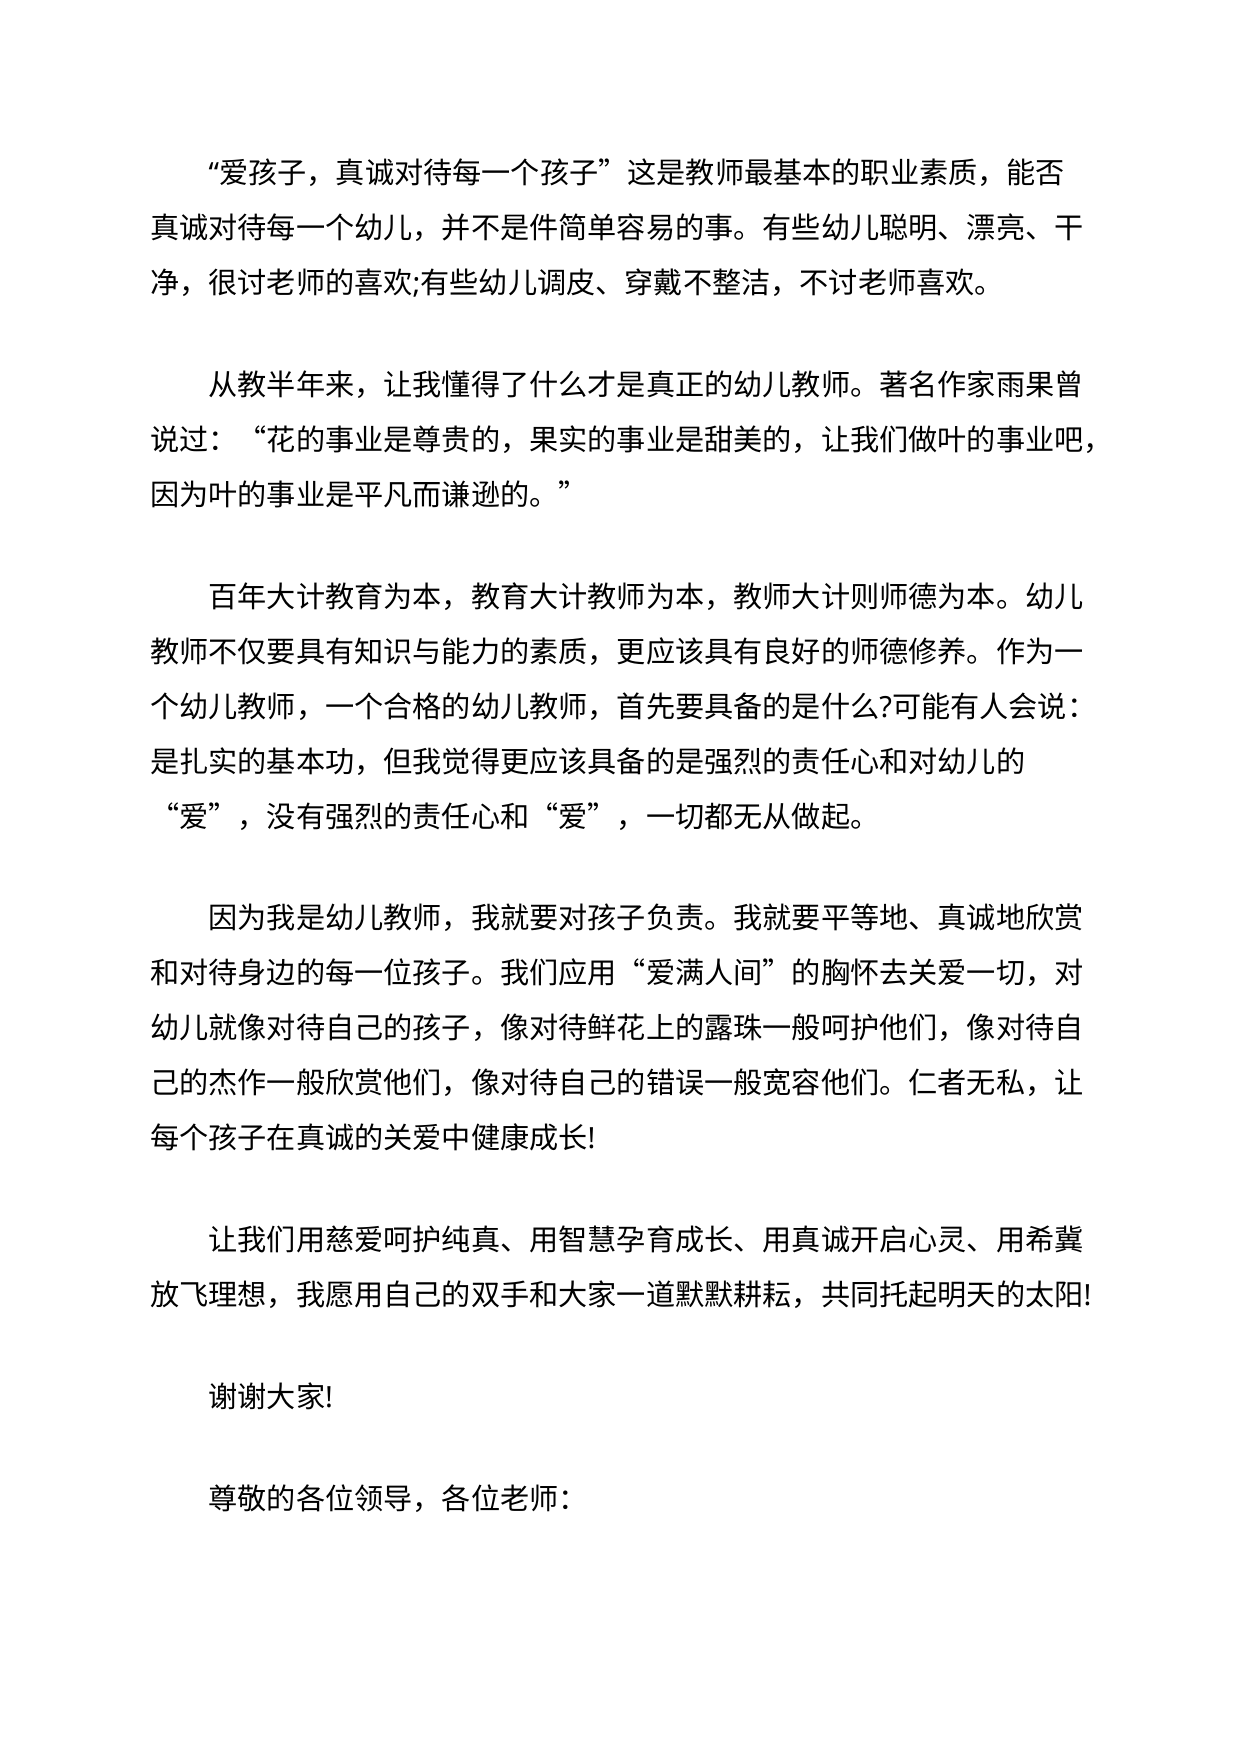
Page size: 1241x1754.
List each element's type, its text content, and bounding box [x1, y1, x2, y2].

text 从教半年来，让我懂得了什么才是真正的幼儿教师。著名作家雨果曾说过：“花的事业是尊贵的，果实的事业是甜美的，让我们做叶的事业吧，因为叶的事业是平凡而谦逊的。” [150, 362, 1090, 514]
text “爱孩子，真诚对待每一个孩子”这是教师最基本的职业素质，能否真诚对待每一个幼儿，并不是件简单容易的事。有些幼儿聪明、漂亮、干净，很讨老师的喜欢;有些幼儿调皮、穿戴不整洁，不讨老师喜欢。 [150, 150, 1090, 302]
text 谢谢大家! [150, 1373, 1090, 1416]
text 因为我是幼儿教师，我就要对孩子负责。我就要平等地、真诚地欣赏和对待身边的每一位孩子。我们应用“爱满人间”的胸怀去关爱一切，对幼儿就像对待自己的孩子，像对待鲜花上的露珠一般呵护他们，像对待自己的杰作一般欣赏他们，像对待自己的错误一般宽容他们。仁者无私，让每个孩子在真诚的关爱中健康成长! [150, 895, 1090, 1157]
text 百年大计教育为本，教育大计教师为本，教师大计则师德为本。幼儿教师不仅要具有知识与能力的素质，更应该具有良好的师德修养。作为一个幼儿教师，一个合格的幼儿教师，首先要具备的是什么?可能有人会说：是扎实的基本功，但我觉得更应该具备的是强烈的责任心和对幼儿的“爱”，没有强烈的责任心和“爱”，一切都无从做起。 [150, 573, 1090, 835]
text 让我们用慈爱呵护纯真、用智慧孕育成长、用真诚开启心灵、用希冀放飞理想，我愿用自己的双手和大家一道默默耕耘，共同托起明天的太阳! [150, 1216, 1090, 1314]
text 尊敬的各位领导，各位老师： [150, 1475, 1090, 1518]
